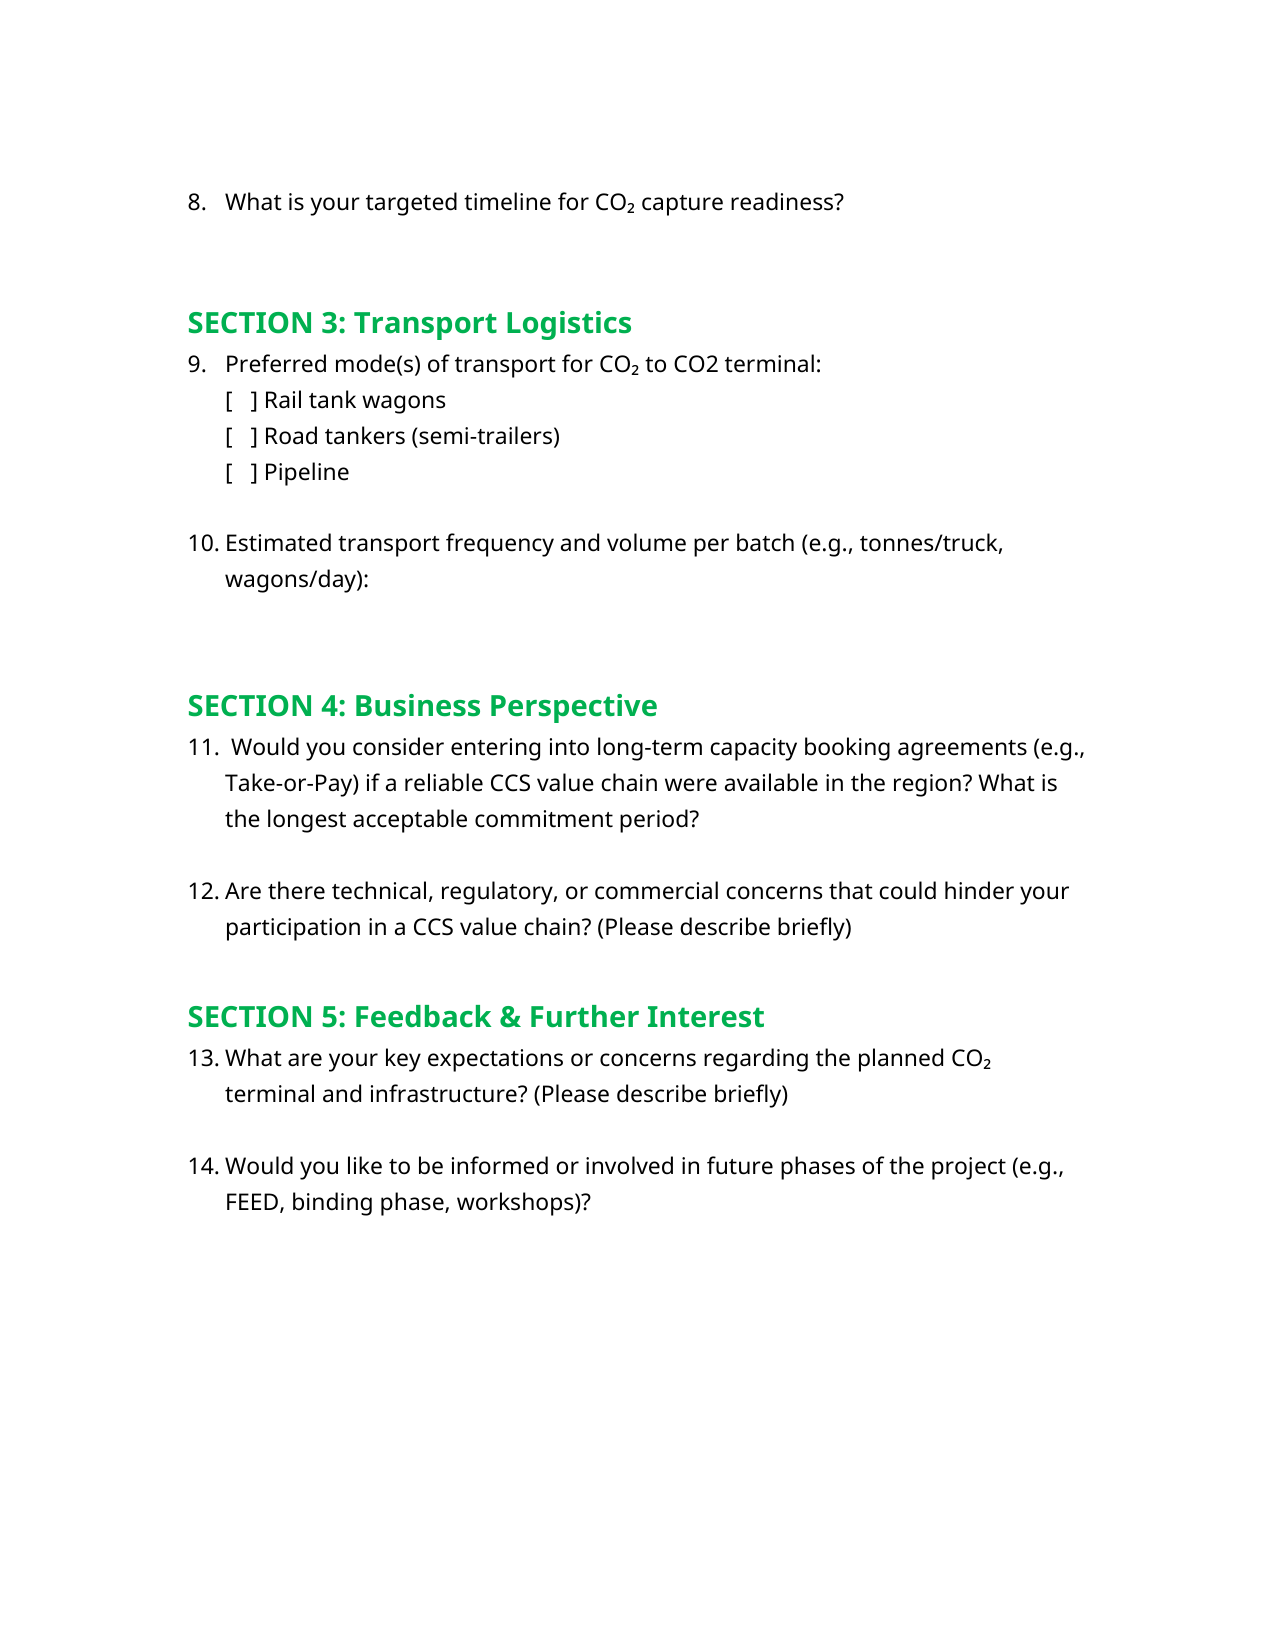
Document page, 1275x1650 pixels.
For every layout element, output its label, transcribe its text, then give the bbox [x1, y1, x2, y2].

list Would you like to be informed or involved in future phases of the project (e.g., FEED, binding phase, workshops)? [187, 1150, 1087, 1217]
list Estimated transport frequency and volume per batch (e.g., tonnes/truck, wagons/day): [187, 527, 1087, 594]
subtitle SECTION 5: Feedback & Further Interest [187, 996, 1087, 1036]
list What are your key expectations or concerns regarding the planned CO₂ terminal and infrastructure? (Please describe briefly) [187, 1042, 1087, 1109]
list Would you consider entering into long-term capacity booking agreements (e.g., Take-or-Pay) if a reliable CCS value chain were available in the region? What is the longest acceptable commitment period? [187, 731, 1087, 834]
list Preferred mode(s) of transport for CO₂ to CO2 terminal: [187, 348, 1087, 379]
subtitle SECTION 3: Transport Logistics [187, 302, 1087, 342]
list [ ] Rail tank wagons [ ] Road tankers (semi-trailers) [ ] Pipeline [225, 384, 1087, 487]
subtitle SECTION 4: Business Perspective [187, 685, 1087, 725]
list Are there technical, regulatory, or commercial concerns that could hinder your participation in a CCS value chain? (Please describe briefly) [187, 874, 1087, 942]
list What is your targeted timeline for CO₂ capture readiness? [187, 186, 1087, 217]
